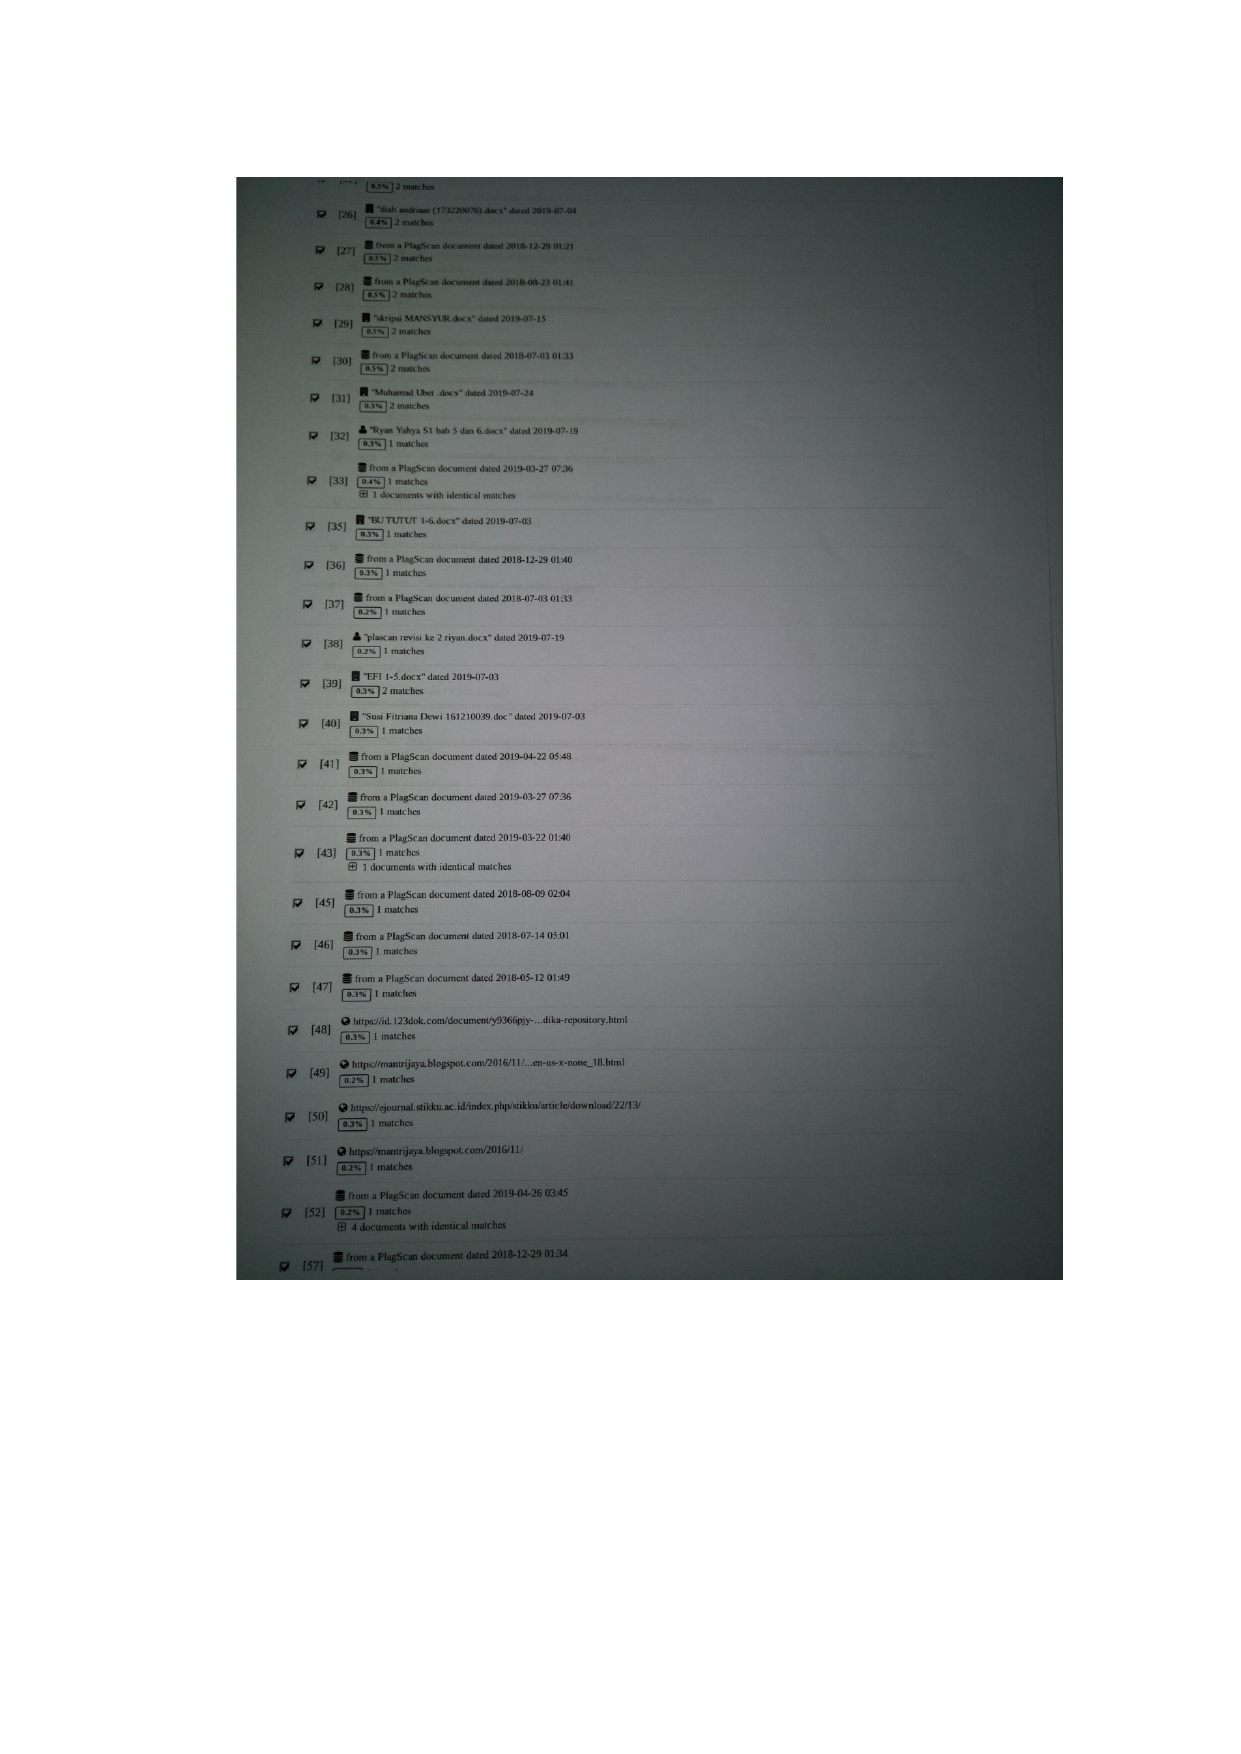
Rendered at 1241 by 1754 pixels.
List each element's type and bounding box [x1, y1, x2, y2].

picture [236, 177, 1063, 1280]
